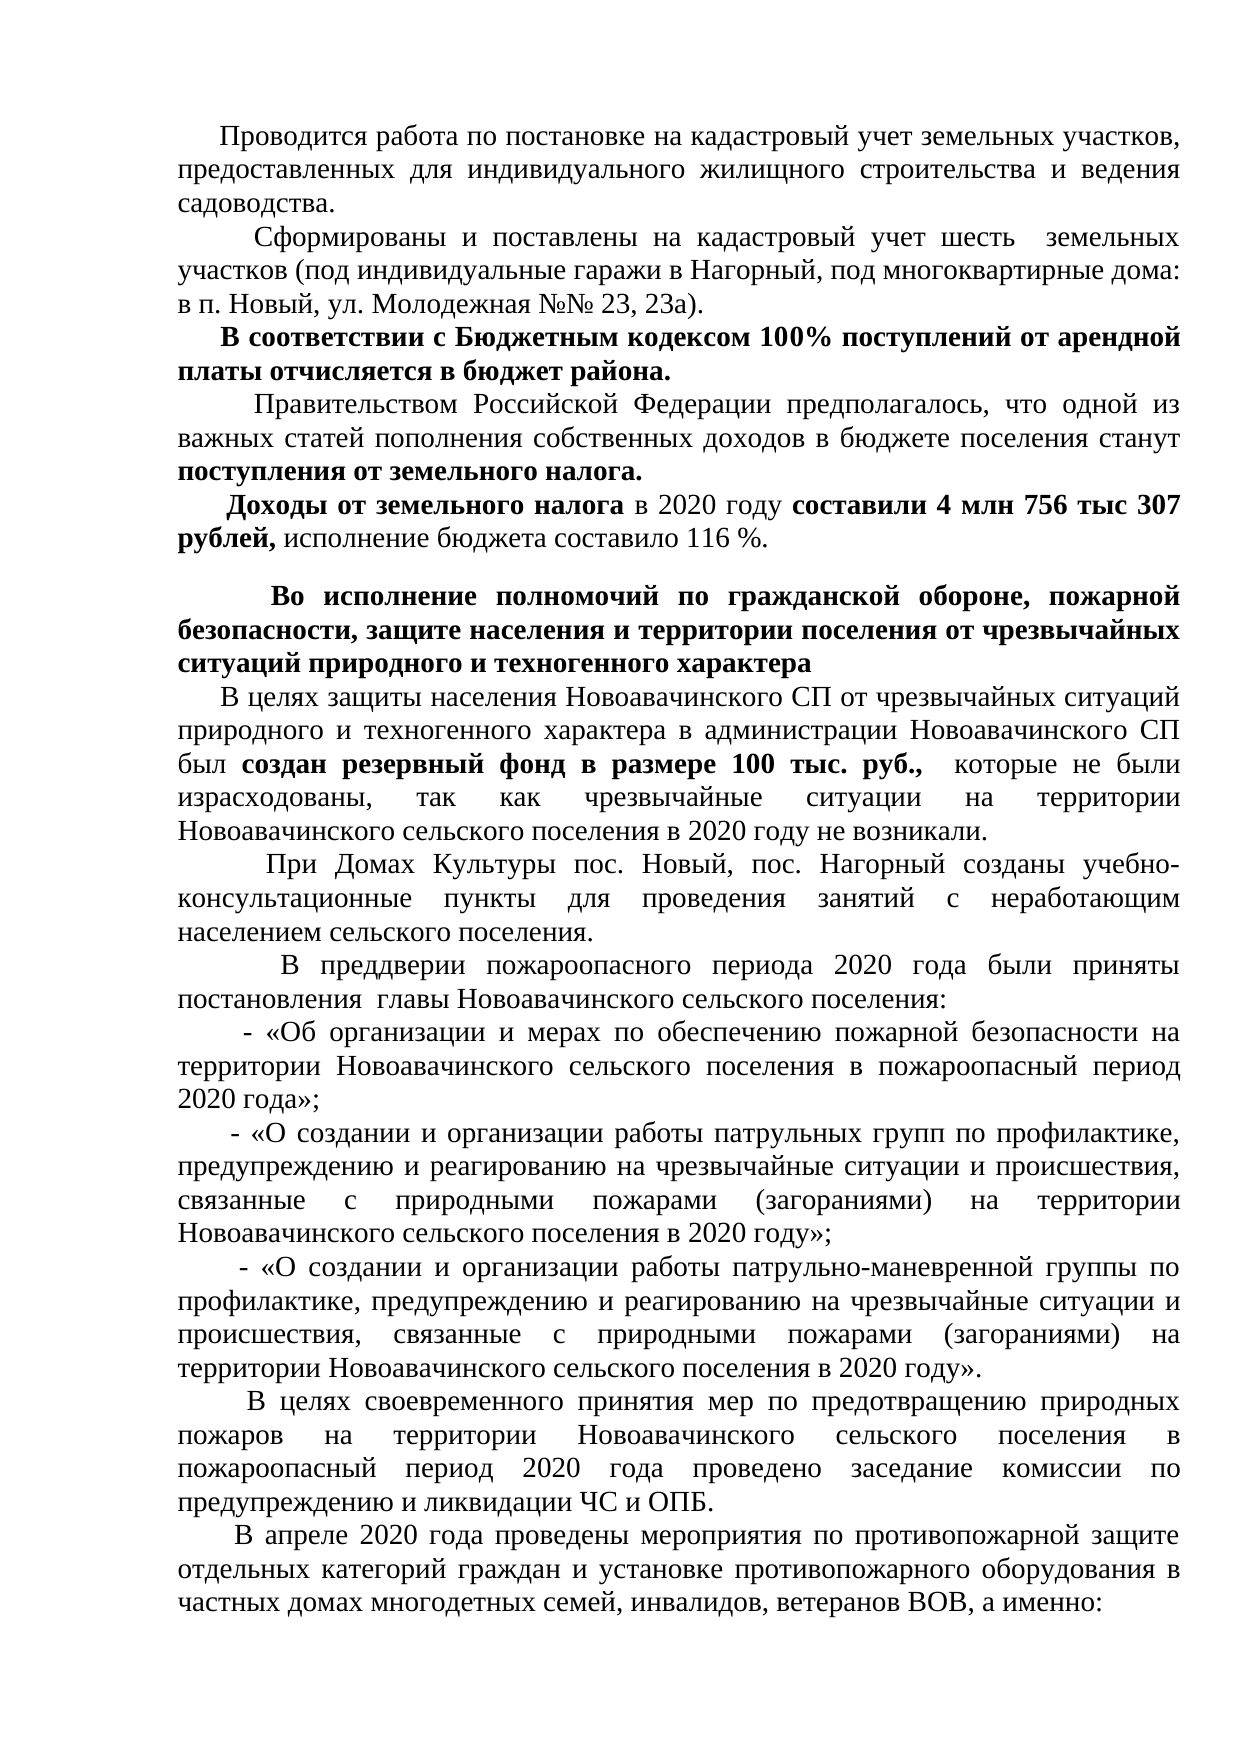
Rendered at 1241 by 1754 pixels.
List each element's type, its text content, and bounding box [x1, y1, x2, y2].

text - «О создании и организации работы патрульных групп по профилактике, предупреждению и реагированию на чрезвычайные ситуации и происшествия, связанные с природными пожарами (загораниями) на территории Новоавачинского сельского поселения в 2020 году»; [177, 1115, 1181, 1249]
text Правительством Российской Федерации предполагалось, что одной из важных статей пополнения собственных доходов в бюджете поселения станут поступления от земельного налога. [177, 386, 1181, 487]
text При Домах Культуры пос. Новый, пос. Нагорный созданы учебно-консультационные пункты для проведения занятий с неработающим населением сельского поселения. [177, 847, 1181, 947]
text Сформированы и поставлены на кадастровый учет шесть земельных участков (под индивидуальные гаражи в Нагорный, под многоквартирные дома: в п. Новый, ул. Молодежная №№ 23, 23а). [177, 219, 1181, 319]
text - «Об организации и мерах по обеспечению пожарной безопасности на территории Новоавачинского сельского поселения в пожароопасный период 2020 года»; [177, 1014, 1181, 1115]
text В преддверии пожароопасного периода 2020 года были приняты постановления главы Новоавачинского сельского поселения: [177, 947, 1181, 1014]
text В целях защиты населения Новоавачинского СП от чрезвычайных ситуаций природного и техногенного характера в администрации Новоавачинского СП был создан резервный фонд в размере 100 тыс. руб., которые не были израсходованы, так как чрезвычайные ситуации на территории Новоавачинского сельского поселения в 2020 году не возникали. [177, 679, 1181, 847]
text Доходы от земельного налога в 2020 году составили 4 млн 756 тыс 307 рублей, исполнение бюджета составило 116 %. [177, 487, 1181, 554]
text В соответствии с Бюджетным кодексом 100% поступлений от арендной платы отчисляется в бюджет района. [177, 319, 1181, 386]
text - «О создании и организации работы патрульно-маневренной группы по профилактике, предупреждению и реагированию на чрезвычайные ситуации и происшествия, связанные с природными пожарами (загораниями) на территории Новоавачинского сельского поселения в 2020 году». [177, 1249, 1181, 1383]
text В целях своевременного принятия мер по предотвращению природных пожаров на территории Новоавачинского сельского поселения в пожароопасный период 2020 года проведено заседание комиссии по предупреждению и ликвидации ЧС и ОПБ. [177, 1383, 1181, 1517]
text В апреле 2020 года проведены мероприятия по противопожарной защите отдельных категорий граждан и установке противопожарного оборудования в частных домах многодетных семей, инвалидов, ветеранов ВОВ, а именно: [177, 1517, 1181, 1618]
text Проводится работа по постановке на кадастровый учет земельных участков, предоставленных для индивидуального жилищного строительства и ведения садоводства. [177, 118, 1181, 219]
text Во исполнение полномочий по гражданской обороне, пожарной безопасности, защите населения и территории поселения от чрезвычайных ситуаций природного и техногенного характера [177, 578, 1181, 679]
